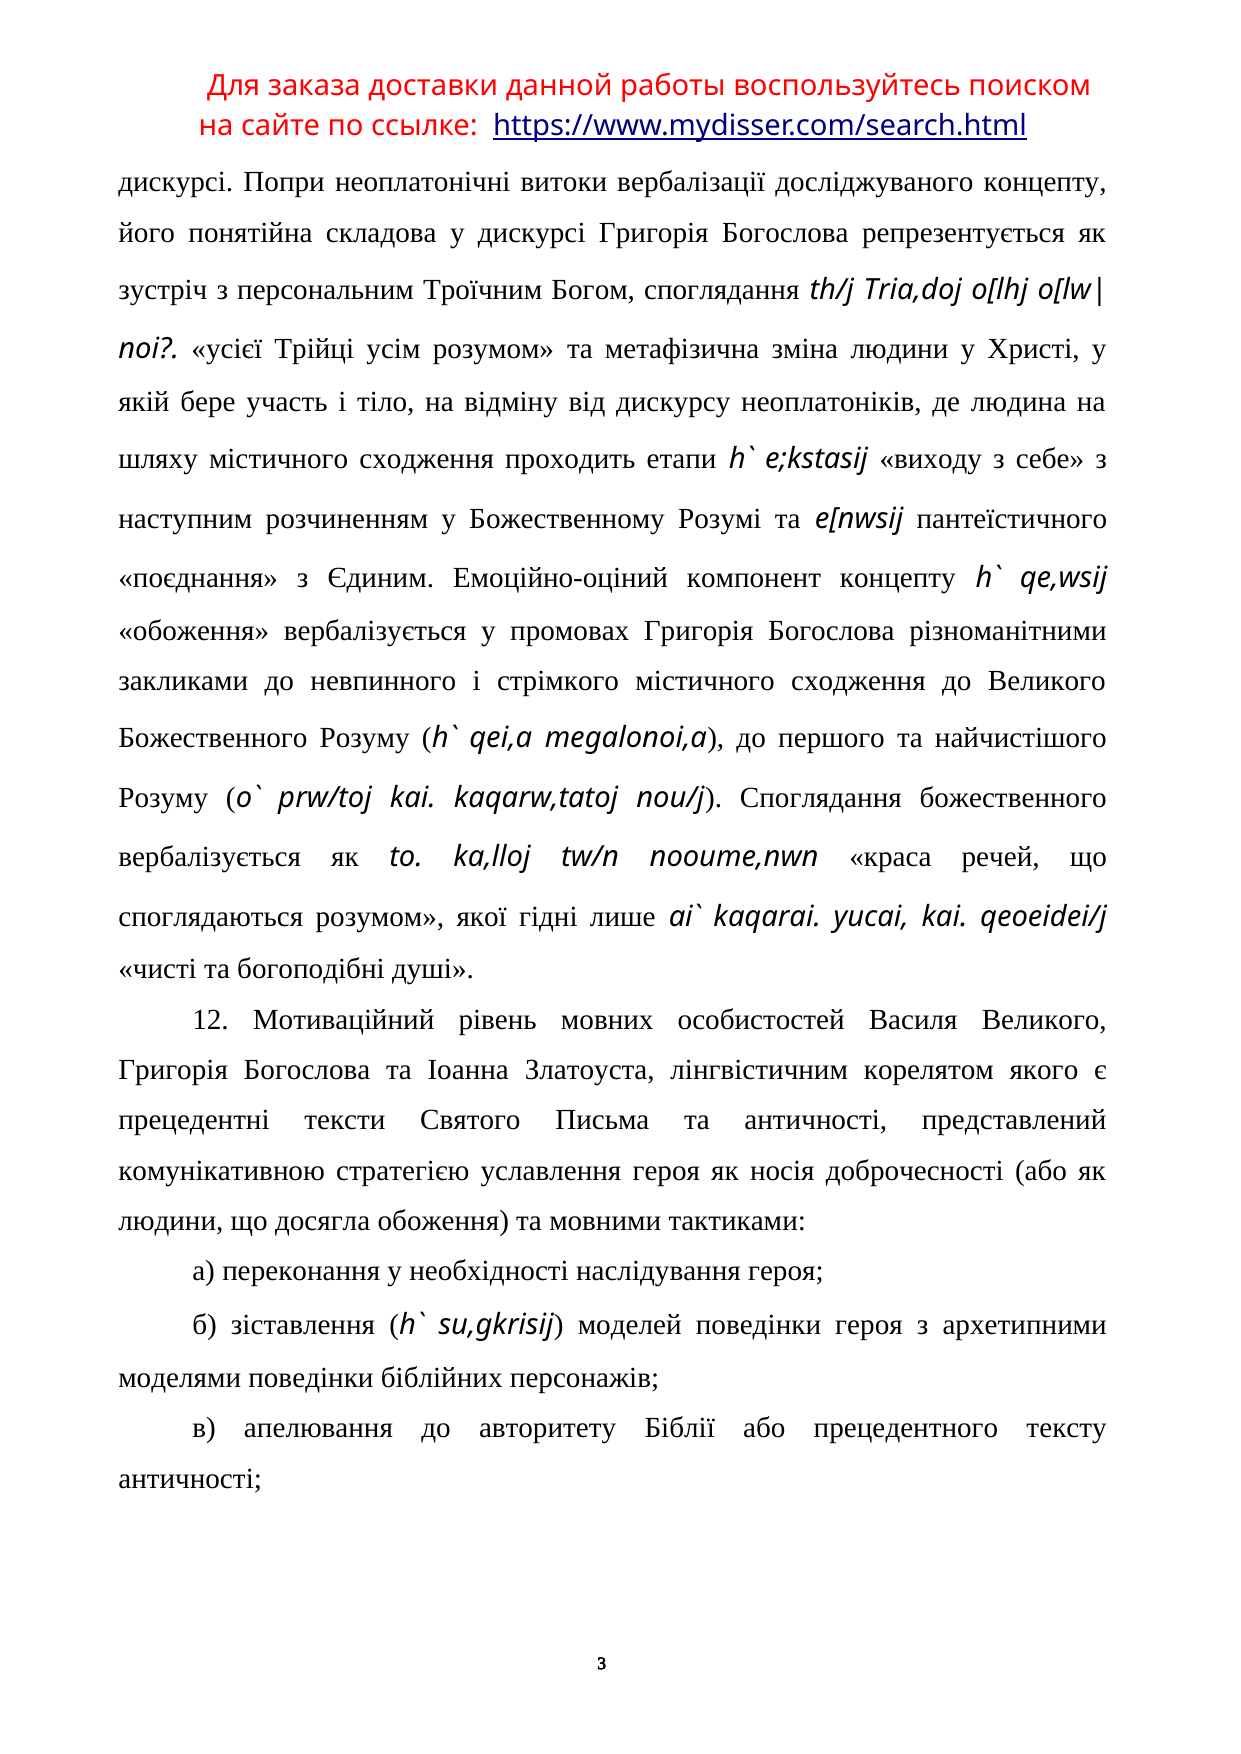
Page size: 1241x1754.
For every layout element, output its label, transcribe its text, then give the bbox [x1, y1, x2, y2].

text 12. Мотиваційний рівень мовних особистостей Василя Великого, Григорія Богослова та Іоанна Златоуста, лінгвістичним корелятом якого є прецедентні тексти Святого Письма та античності, представлений комунікативною стратегією уславлення героя як носія доброчесності (або як людини, що досягла обоження) та мовними тактиками: [118, 1002, 1107, 1237]
text б) зіставлення (h` su,gkrisij) моделей поведінки героя з архетипними моделями поведінки біблійних персонажів; [118, 1304, 1107, 1394]
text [118, 164, 1107, 985]
text а) переконання у необхідності наслідування героя; [118, 1253, 1107, 1287]
text в) апелювання до авторитету Біблії або прецедентного тексту античності; [118, 1410, 1107, 1494]
